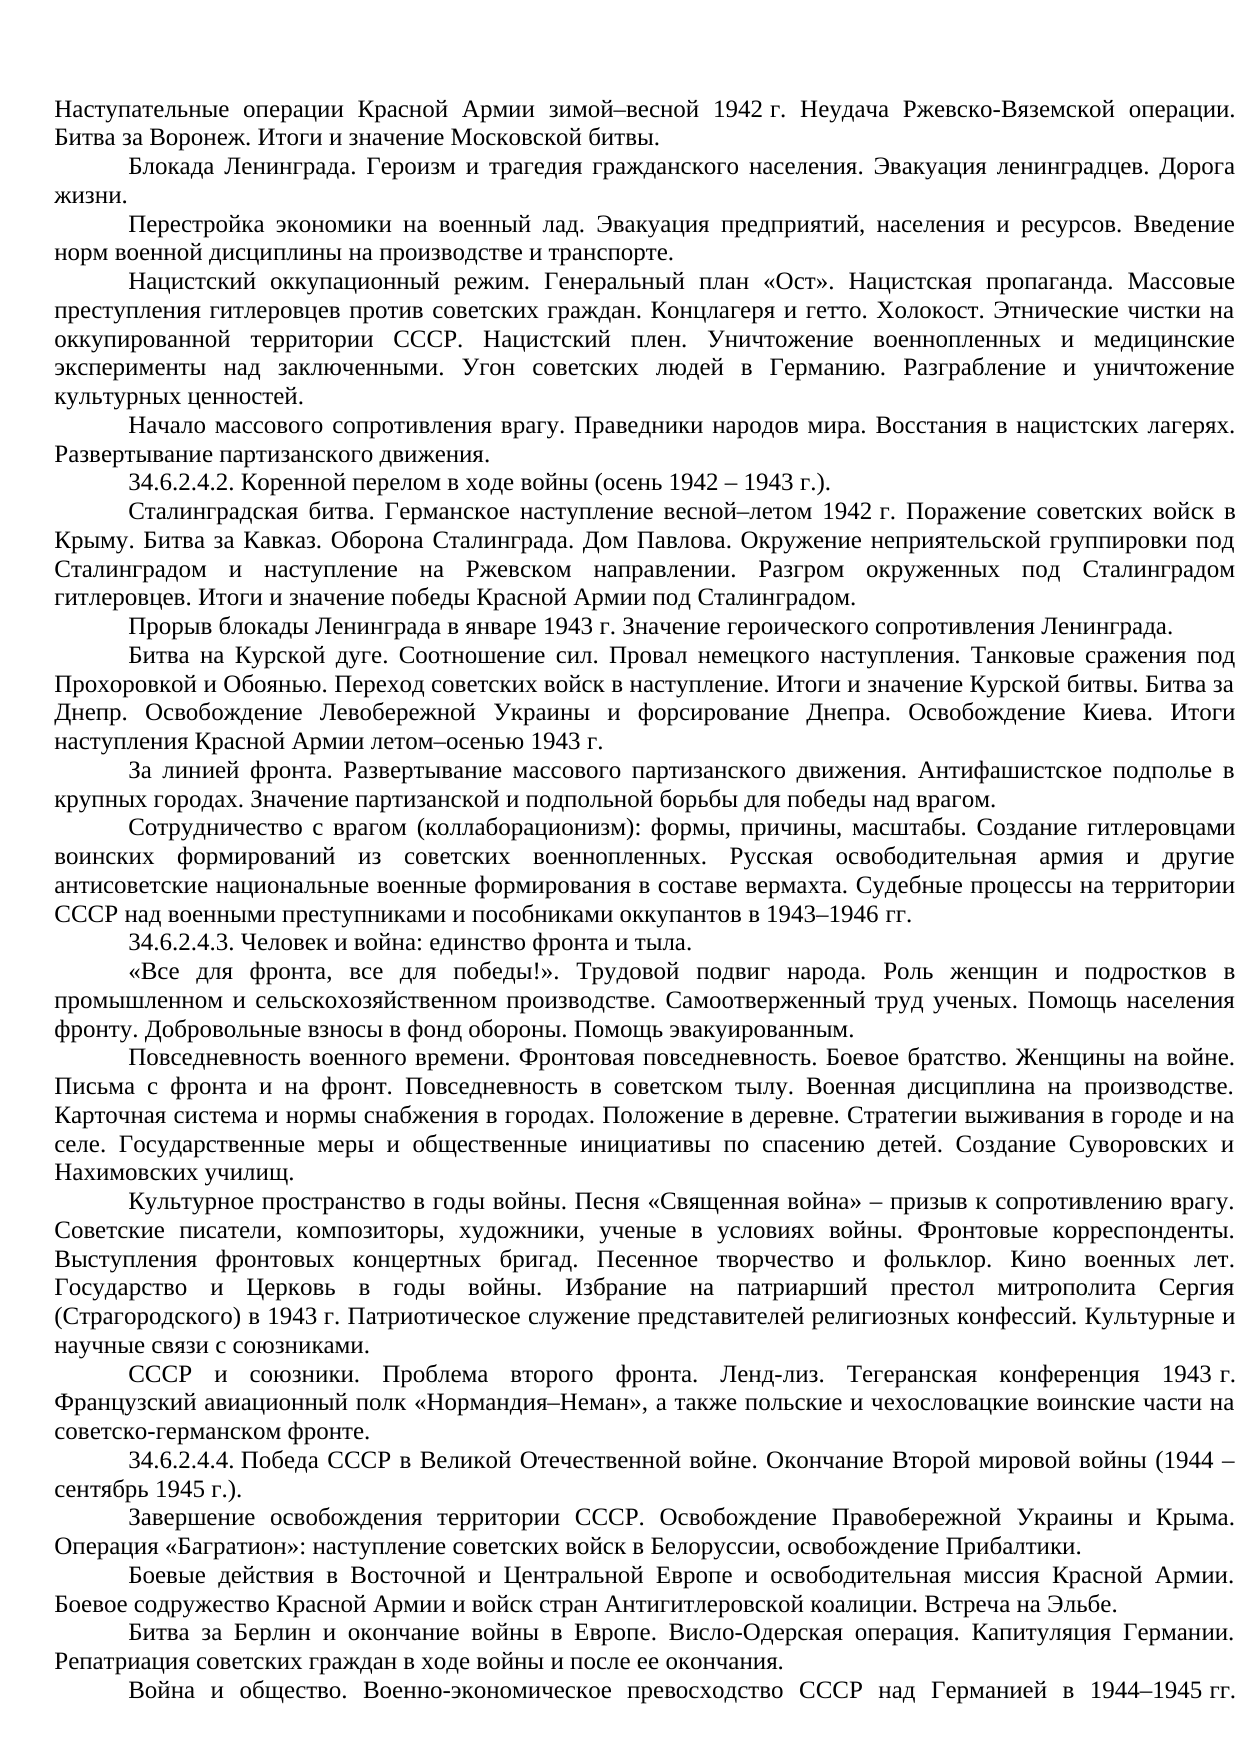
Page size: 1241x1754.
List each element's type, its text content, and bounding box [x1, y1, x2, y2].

text 34.6.2.4.3. Человек и война: единство фронта и тыла. [54, 927, 1236, 956]
text Культурное пространство в годы войны. Песня «Священная война» – призыв к сопротивлению врагу. Советские писатели, композиторы, художники, ученые в условиях войны. Фронтовые корреспонденты. Выступления фронтовых концертных бригад. Песенное творчество и фольклор. Кино военных лет. Государство и Церковь в годы войны. Избрание на патриарший престол митрополита Сергия (Страгородского) в 1943 г. Патриотическое служение представителей религиозных конфессий. Культурные и научные связи с союзниками. [54, 1186, 1236, 1359]
text Повседневность военного времени. Фронтовая повседневность. Боевое братство. Женщины на войне. Письма с фронта и на фронт. Повседневность в советском тылу. Военная дисциплина на производстве. Карточная система и нормы снабжения в городах. Положение в деревне. Стратегии выживания в городе и на селе. Государственные меры и общественные инициативы по спасению детей. Создание Суворовских и Нахимовских училищ. [54, 1042, 1236, 1186]
text 34.6.2.4.2. Коренной перелом в ходе войны (осень 1942 – 1943 г.). [54, 467, 1236, 496]
text Боевые действия в Восточной и Центральной Европе и освободительная миссия Красной Армии. Боевое содружество Красной Армии и войск стран Антигитлеровской коалиции. Встреча на Эльбе. [54, 1560, 1236, 1617]
text Начало массового сопротивления врагу. Праведники народов мира. Восстания в нацистских лагерях. Развертывание партизанского движения. [54, 410, 1236, 467]
text Сотрудничество с врагом (коллаборационизм): формы, причины, масштабы. Создание гитлеровцами воинских формирований из советских военнопленных. Русская освободительная армия и другие антисоветские национальные военные формирования в составе вермахта. Судебные процессы на территории СССР над военными преступниками и пособниками оккупантов в 1943–1946 гг. [54, 812, 1236, 927]
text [54, 1675, 1236, 1704]
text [54, 94, 1236, 151]
text Блокада Ленинграда. Героизм и трагедия гражданского населения. Эвакуация ленинградцев. Дорога жизни. [54, 151, 1236, 209]
text «Все для фронта, все для победы!». Трудовой подвиг народа. Роль женщин и подростков в промышленном и сельскохозяйственном производстве. Самоотверженный труд ученых. Помощь населения фронту. Добровольные взносы в фонд обороны. Помощь эвакуированным. [54, 956, 1236, 1042]
text Битва на Курской дуге. Соотношение сил. Провал немецкого наступления. Танковые сражения под Прохоровкой и Обоянью. Переход советских войск в наступление. Итоги и значение Курской битвы. Битва за Днепр. Освобождение Левобережной Украины и форсирование Днепра. Освобождение Киева. Итоги наступления Красной Армии летом–осенью 1943 г. [54, 640, 1236, 755]
text Нацистский оккупационный режим. Генеральный план «Ост». Нацистская пропаганда. Массовые преступления гитлеровцев против советских граждан. Концлагеря и гетто. Холокост. Этнические чистки на оккупированной территории СССР. Нацистский плен. Уничтожение военнопленных и медицинские эксперименты над заключенными. Угон советских людей в Германию. Разграбление и уничтожение культурных ценностей. [54, 266, 1236, 410]
text 34.6.2.4.4. Победа СССР в Великой Отечественной войне. Окончание Второй мировой войны (1944 – сентябрь 1945 г.). [54, 1445, 1236, 1502]
text За линией фронта. Развертывание массового партизанского движения. Антифашистское подполье в крупных городах. Значение партизанской и подпольной борьбы для победы над врагом. [54, 755, 1236, 812]
text Сталинградская битва. Германское наступление весной–летом 1942 г. Поражение советских войск в Крыму. Битва за Кавказ. Оборона Сталинграда. Дом Павлова. Окружение неприятельской группировки под Сталинградом и наступление на Ржевском направлении. Разгром окруженных под Сталинградом гитлеровцев. Итоги и значение победы Красной Армии под Сталинградом. [54, 496, 1236, 611]
text СССР и союзники. Проблема второго фронта. Ленд-лиз. Тегеранская конференция 1943 г. Французский авиационный полк «Нормандия–Неман», а также польские и чехословацкие воинские части на советско-германском фронте. [54, 1359, 1236, 1445]
text Завершение освобождения территории СССР. Освобождение Правобережной Украины и Крыма. Операция «Багратион»: наступление советских войск в Белоруссии, освобождение Прибалтики. [54, 1502, 1236, 1560]
text Перестройка экономики на военный лад. Эвакуация предприятий, населения и ресурсов. Введение норм военной дисциплины на производстве и транспорте. [54, 209, 1236, 266]
text Битва за Берлин и окончание войны в Европе. Висло-Одерская операция. Капитуляция Германии. Репатриация советских граждан в ходе войны и после ее окончания. [54, 1617, 1236, 1675]
text Прорыв блокады Ленинграда в январе 1943 г. Значение героического сопротивления Ленинграда. [54, 611, 1236, 640]
